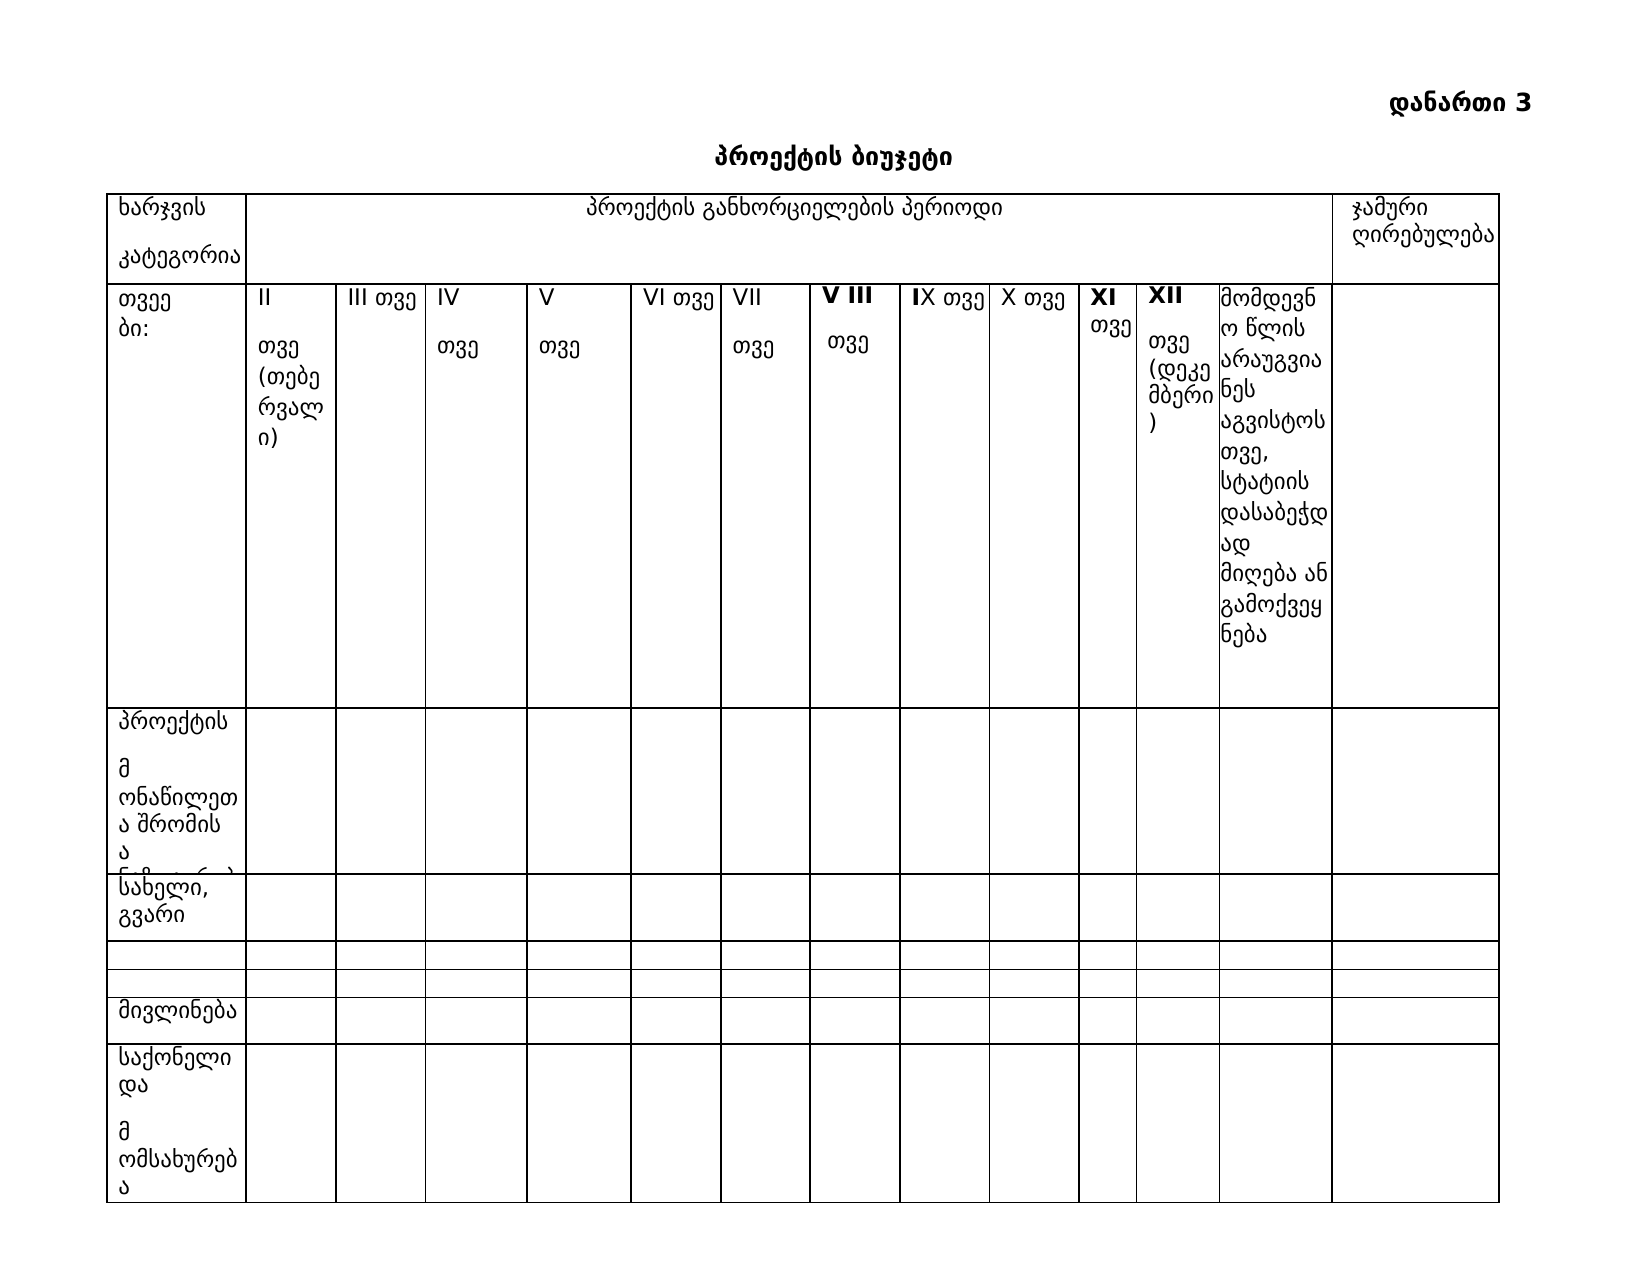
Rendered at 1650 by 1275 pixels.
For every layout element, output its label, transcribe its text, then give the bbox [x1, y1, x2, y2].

table_cell [632, 709, 720, 873]
table_cell [811, 998, 899, 1043]
table_cell [901, 998, 989, 1043]
table_cell [426, 942, 526, 968]
table_cell [1333, 970, 1498, 997]
table_cell [990, 998, 1078, 1043]
table_header ხარჯვის კატეგორია [108, 195, 245, 283]
table_cell თვეები: [108, 285, 245, 707]
text პროექტის ბიუჯეტი [700, 143, 967, 172]
table_cell [1080, 709, 1136, 873]
table_header ჯამური ღირებულება [1333, 195, 1498, 283]
table_cell მივლინება [108, 998, 245, 1043]
table_cell [1220, 709, 1331, 873]
table_cell [901, 970, 989, 997]
table_cell [811, 875, 899, 940]
table_cell [811, 942, 899, 968]
table_cell [632, 998, 720, 1043]
table_cell [247, 1045, 335, 1202]
table_cell [990, 875, 1078, 940]
table_cell [426, 1045, 526, 1202]
table_header პროექტის განხორციელების პერიოდი [247, 195, 1332, 283]
table_cell [528, 970, 630, 997]
table_cell III თვე [337, 285, 425, 707]
table_cell [901, 1045, 989, 1202]
table_cell [632, 942, 720, 968]
table_cell [247, 875, 335, 940]
table_cell [901, 875, 989, 940]
table_cell [528, 942, 630, 968]
table_cell [1333, 875, 1498, 940]
table_cell [426, 970, 526, 997]
table_cell IX თვე [901, 285, 989, 707]
table_cell [901, 942, 989, 968]
table_cell [337, 875, 425, 940]
table_cell [1080, 998, 1136, 1043]
table_cell [108, 942, 245, 968]
table_cell [811, 709, 899, 873]
table_cell [426, 998, 526, 1043]
table_cell [1080, 1045, 1136, 1202]
table_cell [247, 998, 335, 1043]
table_cell V თვე [528, 285, 630, 707]
table_cell [722, 709, 809, 873]
table_cell [811, 1045, 899, 1202]
table_cell [1333, 998, 1498, 1043]
table_cell [1137, 1045, 1219, 1202]
table_cell [528, 875, 630, 940]
table_cell [528, 1045, 630, 1202]
table_cell [1080, 970, 1136, 997]
table_cell [990, 709, 1078, 873]
table_cell VII თვე [722, 285, 809, 707]
table_cell [722, 998, 809, 1043]
table_cell [722, 942, 809, 968]
table_cell [247, 709, 335, 873]
table_cell [990, 942, 1078, 968]
table_cell [1080, 875, 1136, 940]
table_cell [337, 998, 425, 1043]
table_cell XII თვე (დეკემბერი) [1137, 285, 1219, 707]
table_cell [337, 942, 425, 968]
table_cell [426, 875, 526, 940]
table_cell [1220, 970, 1331, 997]
table_cell [1137, 998, 1219, 1043]
table_cell [426, 709, 526, 873]
table_cell II თვე (თებერვალი) [247, 285, 335, 707]
table_cell [1333, 1045, 1498, 1202]
table_cell V III თვე [811, 285, 899, 707]
table_cell [337, 709, 425, 873]
table_cell [901, 709, 989, 873]
table_cell [1220, 1045, 1331, 1202]
table_cell [632, 1045, 720, 1202]
table_cell XI თვე [1080, 285, 1136, 707]
table_cell [1333, 285, 1498, 707]
table_cell [811, 970, 899, 997]
table_cell [1137, 970, 1219, 997]
table_cell [632, 970, 720, 997]
table_cell [990, 1045, 1078, 1202]
table_cell [1333, 709, 1498, 873]
table_cell საქონელი და მომსახურება [108, 1045, 245, 1202]
table_cell [528, 998, 630, 1043]
table_cell [1220, 875, 1331, 940]
table_cell [722, 1045, 809, 1202]
table_cell [1220, 942, 1331, 968]
table_cell [108, 970, 245, 997]
table_cell IV თვე [426, 285, 526, 707]
table_cell [722, 875, 809, 940]
table_cell [1137, 709, 1219, 873]
text დანართი 3 [96, 88, 1532, 118]
table_cell [1220, 998, 1331, 1043]
table_cell პროექტის მონაწილეთა შრომის ანაზღაურება [108, 709, 245, 873]
table_cell [528, 709, 630, 873]
table_cell [247, 942, 335, 968]
table_cell მომდევნო წლის არაუგვიანეს აგვისტოს თვე, სტატიის დასაბეჭდად მიღება ან გამოქვეყნება [1220, 285, 1331, 707]
table_cell სახელი, გვარი [108, 875, 245, 940]
table_cell [1137, 875, 1219, 940]
table_cell [247, 970, 335, 997]
table_cell [632, 875, 720, 940]
table_cell [722, 970, 809, 997]
table_cell [990, 970, 1078, 997]
table_cell [1080, 942, 1136, 968]
table_cell [1137, 942, 1219, 968]
table_cell X თვე [990, 285, 1078, 707]
table_cell VI თვე [632, 285, 720, 707]
table_cell [1333, 942, 1498, 968]
table_cell [337, 1045, 425, 1202]
table_cell [337, 970, 425, 997]
